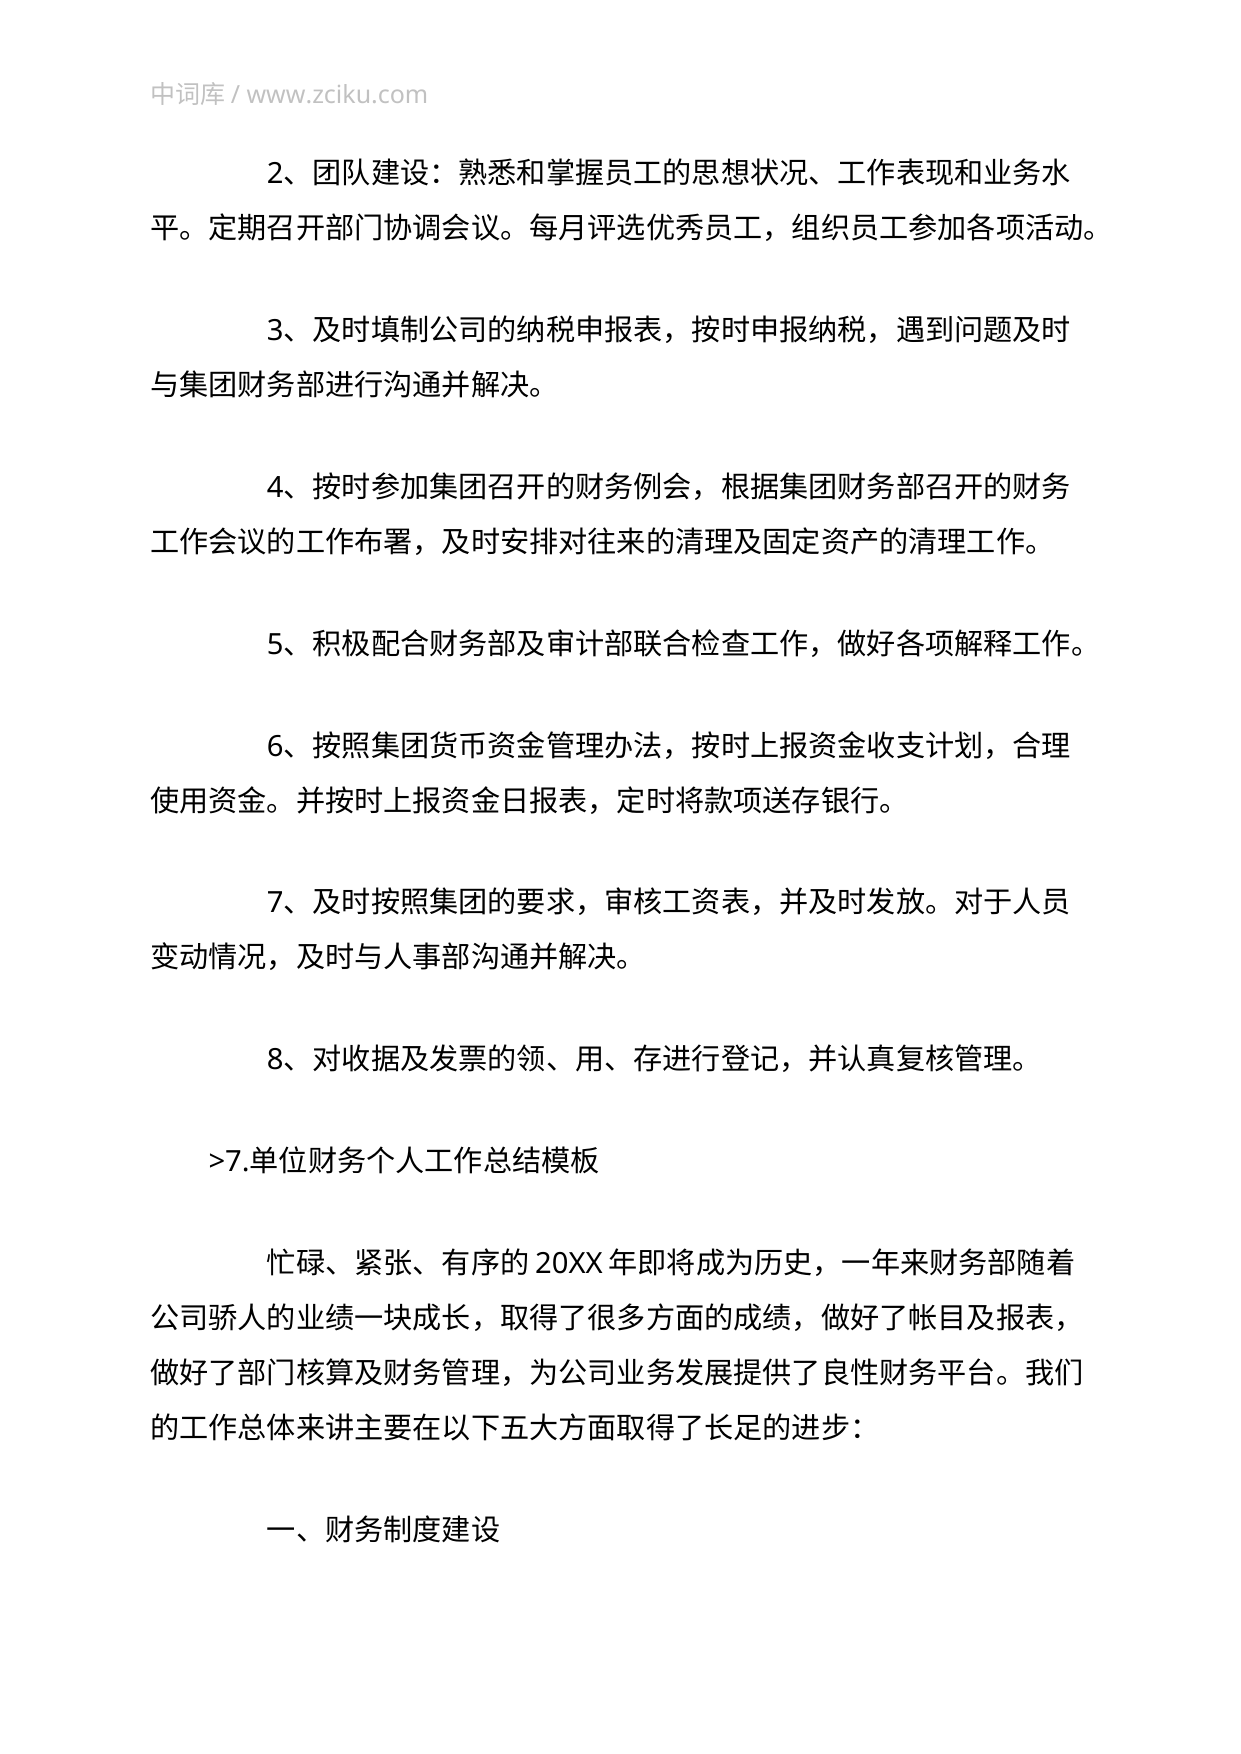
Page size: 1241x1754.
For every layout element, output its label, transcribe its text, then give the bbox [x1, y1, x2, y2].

text 4、按时参加集团召开的财务例会，根据集团财务部召开的财务工作会议的工作布署，及时安排对往来的清理及固定资产的清理工作。 [150, 463, 1090, 561]
text 5、积极配合财务部及审计部联合检查工作，做好各项解释工作。 [150, 620, 1090, 663]
text 6、按照集团货币资金管理办法，按时上报资金收支计划，合理使用资金。并按时上报资金日报表，定时将款项送存银行。 [150, 722, 1090, 819]
text 8、对收据及发票的领、用、存进行登记，并认真复核管理。 [150, 1036, 1090, 1078]
text >7.单位财务个人工作总结模板 [150, 1138, 1090, 1180]
text 一、财务制度建设 [150, 1506, 1090, 1549]
text 7、及时按照集团的要求，审核工资表，并及时发放。对于人员变动情况，及时与人事部沟通并解决。 [150, 879, 1090, 976]
text 2、团队建设：熟悉和掌握员工的思想状况、工作表现和业务水平。定期召开部门协调会议。每月评选优秀员工，组织员工参加各项活动。 [150, 150, 1090, 247]
text 3、及时填制公司的纳税申报表，按时申报纳税，遇到问题及时与集团财务部进行沟通并解决。 [150, 307, 1090, 404]
text 忙碌、紧张、有序的20XX年即将成为历史，一年来财务部随着公司骄人的业绩一块成长，取得了很多方面的成绩，做好了帐目及报表，做好了部门核算及财务管理，为公司业务发展提供了良性财务平台。我们的工作总体来讲主要在以下五大方面取得了长足的进步： [150, 1240, 1090, 1447]
